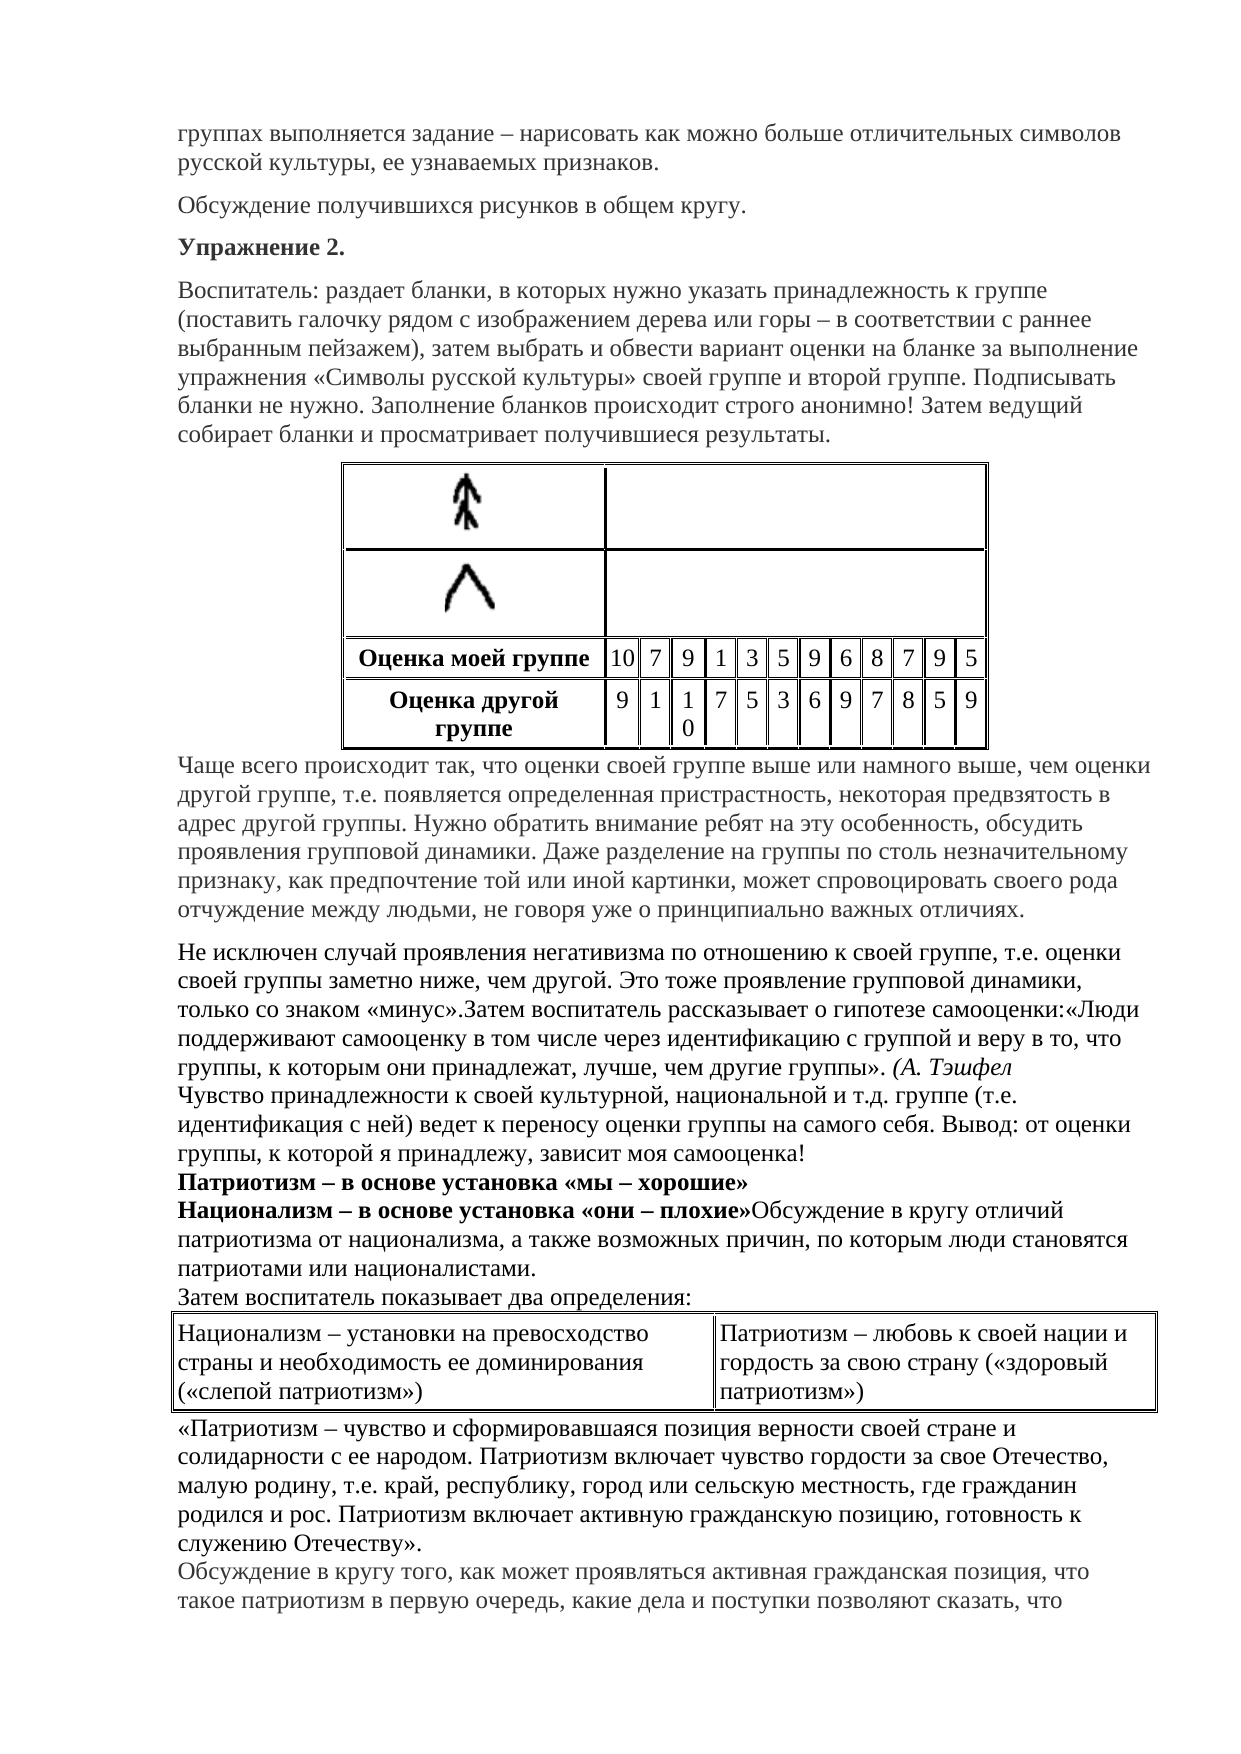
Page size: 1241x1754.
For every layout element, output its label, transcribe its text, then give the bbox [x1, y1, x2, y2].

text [177, 118, 1152, 176]
table_header Патриотизм – любовь к своей нации и гордость за свою страну («здоровый патриотизм») [715, 1314, 1155, 1409]
table_cell 7 [894, 639, 922, 677]
text «Патриотизм – чувство и сформировавшаяся позиция верности своей стране и солидарности с ее народом. Патриотизм включает чувство гордости за свое Отечество, малую родину, т.е. край, республику, город или сельскую местность, где гражданин родился и рос. Патриотизм включает активную гражданскую позицию, готовность к служению Отечеству». [177, 1413, 1152, 1556]
table_cell 9 [830, 680, 861, 747]
table_cell 9 [801, 639, 829, 677]
table_cell Оценка другой группе [342, 677, 605, 747]
text Воспитатель: раздает бланки, в которых нужно указать принадлежность к группе (поставить галочку рядом с изображением дерева или горы – в соответствии с раннее выбранным пейзажем), затем выбрать и обвести вариант оценки на бланке за выполнение упражнения «Символы русской культуры» своей группе и второй группе. Подписывать бланки не нужно. Заполнение бланков происходит строго анонимно! Затем ведущий собирает бланки и просматривает получившиеся результаты. [177, 275, 1152, 448]
table_cell 9 [926, 639, 954, 677]
text Не исключен случай проявления негативизма по отношению к своей группе, т.е. оценки своей группы заметно ниже, чем другой. Это тоже проявление групповой динамики, только со знаком «минус».Затем воспитатель рассказывает о гипотезе самооценки:«Люди поддерживают самооценку в том числе через идентификацию с группой и веру в то, что группы, к которым они принадлежат, лучше, чем другие группы». (А. Тэшфел [177, 937, 1152, 1081]
table_cell 10 [607, 639, 638, 677]
text Обсуждение получившихся рисунков в общем кругу. [177, 190, 1152, 218]
table_cell 9 [673, 639, 704, 677]
table_cell 10 [671, 680, 705, 747]
table_cell 9 [605, 680, 640, 747]
table_cell 7 [705, 680, 736, 747]
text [177, 1556, 1152, 1614]
table_cell 5 [736, 680, 768, 747]
text Патриотизм – в основе установка «мы – хорошие» [177, 1167, 1152, 1196]
table_cell 5 [955, 636, 987, 677]
picture [444, 469, 504, 544]
table_cell 6 [832, 639, 860, 677]
table_cell 8 [863, 639, 891, 677]
table_cell [342, 548, 604, 636]
table_cell [607, 548, 987, 636]
text Национализм – в основе установка «они – плохие»Обсуждение в кругу отличий патриотизма от национализма, а также возможных причин, по которым люди становятся патриотами или националистами. [177, 1196, 1152, 1282]
table_cell 9 [955, 677, 987, 747]
table_cell 7 [861, 680, 893, 747]
picture [444, 555, 503, 631]
table_cell 1 [640, 677, 671, 747]
table_cell 3 [738, 639, 766, 677]
text Упражнение 2. [177, 232, 1152, 261]
table_cell 3 [768, 677, 799, 747]
table_cell 8 [893, 677, 924, 747]
table_cell 7 [641, 639, 669, 677]
text Затем воспитатель показывает два определения: [177, 1282, 1152, 1311]
table_cell Оценка моей группе [342, 636, 605, 677]
table_header Национализм – установки на превосходство страны и необходимость ее доминирования («слепой патриотизм») [174, 1314, 715, 1409]
table_cell 6 [799, 680, 830, 747]
text Чаще всего происходит так, что оценки своей группе выше или намного выше, чем оценки другой группе, т.е. появляется определенная пристрастность, некоторая предвзятость в адрес другой группы. Нужно обратить внимание ребят на эту особенность, обсудить проявления групповой динамики. Даже разделение на группы по столь незначительному признаку, как предпочтение той или иной картинки, может спровоцировать своего рода отчуждение между людьми, не говоря уже о принципиально важных отличиях. [177, 750, 1152, 923]
table_header [605, 465, 985, 548]
table_cell 1 [707, 639, 735, 677]
text Чувство принадлежности к своей культурной, национальной и т.д. группе (т.е. идентификация с ней) ведет к переносу оценки группы на самого себя. Вывод: от оценки группы, к которой я принадлежу, зависит моя самооценка! [177, 1081, 1152, 1167]
table_header [342, 463, 605, 548]
table_cell 5 [924, 680, 955, 747]
table_cell 5 [769, 639, 797, 677]
